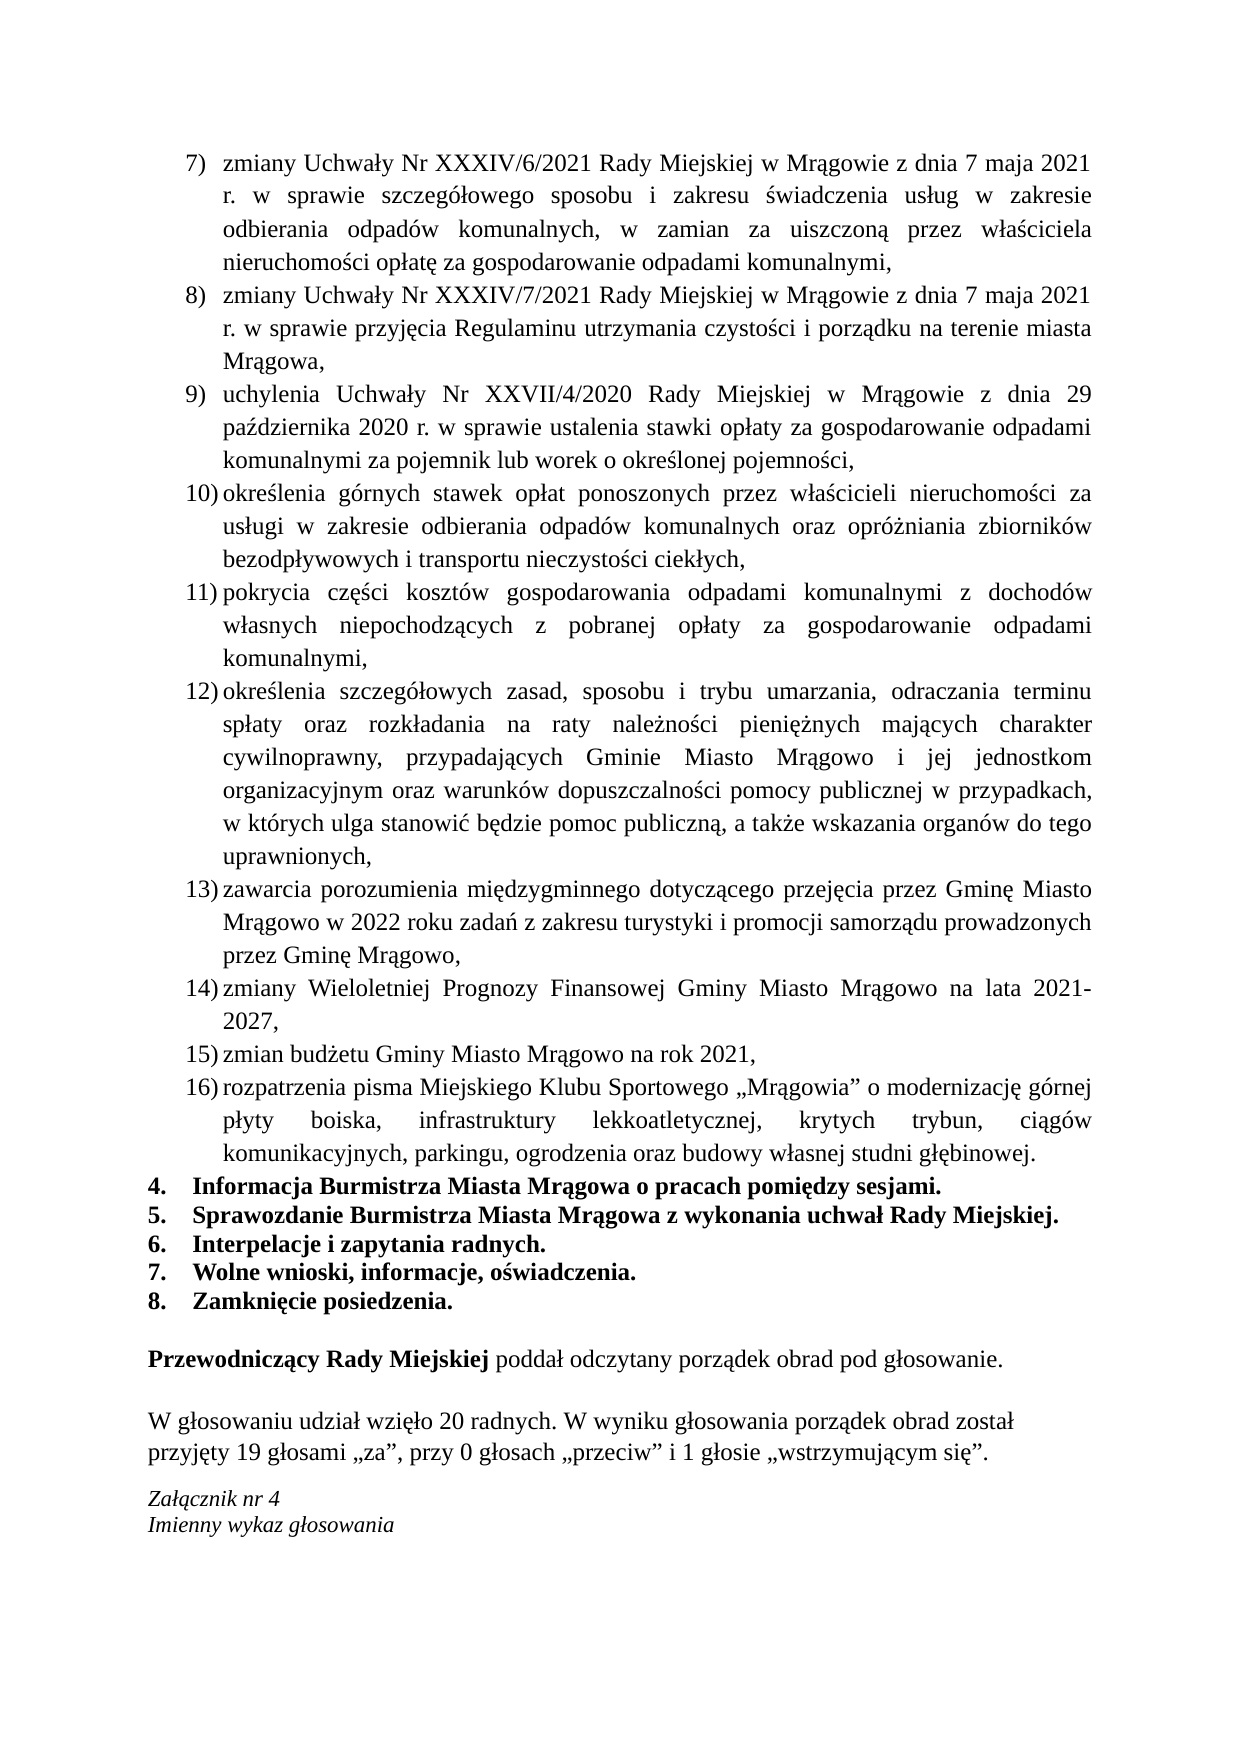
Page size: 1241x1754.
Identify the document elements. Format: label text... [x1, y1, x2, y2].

list Sprawozdanie Burmistrza Miasta Mrągowa z wykonania uchwał Rady Miejskiej. [148, 1200, 1093, 1229]
list zmiany Uchwały Nr XXXIV/7/2021 Rady Miejskiej w Mrągowie z dnia 7 maja 2021 r. w sprawie przyjęcia Regulaminu utrzymania czystości i porządku na terenie miasta Mrągowa, [185, 280, 1093, 374]
list uchylenia Uchwały Nr XXVII/4/2020 Rady Miejskiej w Mrągowie z dnia 29 października 2020 r. w sprawie ustalenia stawki opłaty za gospodarowanie odpadami komunalnymi za pojemnik lub worek o określonej pojemności, [185, 379, 1093, 473]
list Interpelacje i zapytania radnych. [148, 1229, 1093, 1257]
text W głosowaniu udział wzięło 20 radnych. W wyniku głosowania porządek obrad został przyjęty 19 głosami „za”, przy 0 głosach „przeciw” i 1 głosie „wstrzymującym się”. [148, 1406, 1093, 1466]
list określenia górnych stawek opłat ponoszonych przez właścicieli nieruchomości za usługi w zakresie odbierania odpadów komunalnych oraz opróżniania zbiorników bezodpływowych i transportu nieczystości ciekłych, [185, 478, 1093, 573]
list zawarcia porozumienia międzygminnego dotyczącego przejęcia przez Gminę Miasto Mrągowo w 2022 roku zadań z zakresu turystyki i promocji samorządu prowadzonych przez Gminę Mrągowo, [185, 874, 1093, 969]
text Imienny wykaz głosowania [148, 1511, 1093, 1537]
list zmiany Wieloletniej Prognozy Finansowej Gminy Miasto Mrągowo na lata 2021-2027, [185, 973, 1093, 1035]
text Przewodniczący Rady Miejskiej poddał odczytany porządek obrad pod głosowanie. [148, 1344, 1093, 1372]
list Informacja Burmistrza Miasta Mrągowa o pracach pomiędzy sesjami. [148, 1171, 1093, 1200]
list pokrycia części kosztów gospodarowania odpadami komunalnymi z dochodów własnych niepochodzących z pobranej opłaty za gospodarowanie odpadami komunalnymi, [185, 577, 1093, 672]
text Załącznik nr 4 [148, 1485, 1093, 1511]
list Wolne wnioski, informacje, oświadczenia. [148, 1257, 1093, 1286]
list Zamknięcie posiedzenia. [148, 1286, 1093, 1315]
list zmiany Uchwały Nr XXXIV/6/2021 Rady Miejskiej w Mrągowie z dnia 7 maja 2021 r. w sprawie szczegółowego sposobu i zakresu świadczenia usług w zakresie odbierania odpadów komunalnych, w zamian za uiszczoną przez właściciela nieruchomości opłatę za gospodarowanie odpadami komunalnymi, [185, 148, 1093, 275]
list zmian budżetu Gminy Miasto Mrągowo na rok 2021, [185, 1039, 1093, 1068]
list rozpatrzenia pisma Miejskiego Klubu Sportowego „Mrągowia” o modernizację górnej płyty boiska, infrastruktury lekkoatletycznej, krytych trybun, ciągów komunikacyjnych, parkingu, ogrodzenia oraz budowy własnej studni głębinowej. [185, 1072, 1093, 1167]
list określenia szczegółowych zasad, sposobu i trybu umarzania, odraczania terminu spłaty oraz rozkładania na raty należności pieniężnych mających charakter cywilnoprawny, przypadających Gminie Miasto Mrągowo i jej jednostkom organizacyjnym oraz warunków dopuszczalności pomocy publicznej w przypadkach, w których ulga stanowić będzie pomoc publiczną, a także wskazania organów do tego uprawnionych, [185, 676, 1093, 870]
